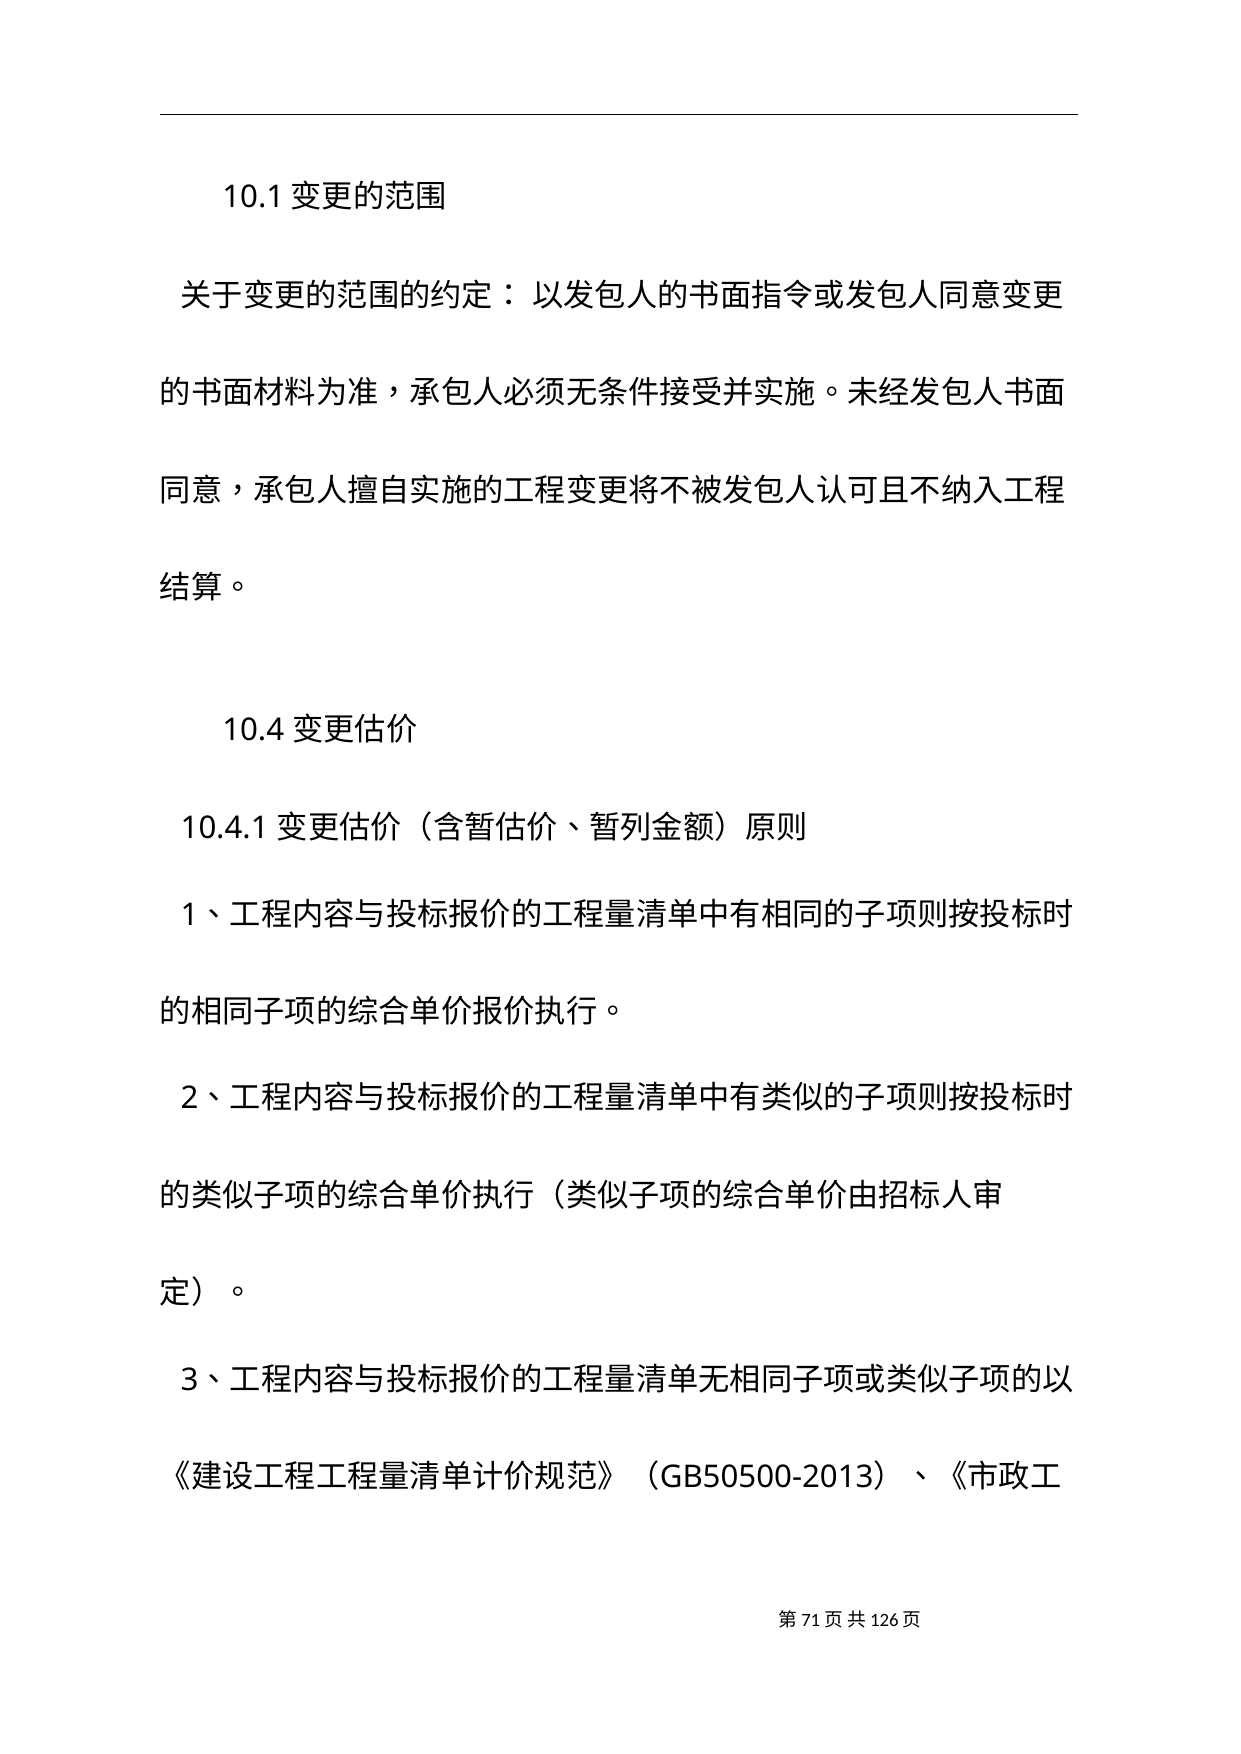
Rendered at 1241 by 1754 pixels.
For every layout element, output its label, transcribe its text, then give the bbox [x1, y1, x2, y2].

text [159, 1345, 1078, 1508]
text 10.4 变更估价 [159, 694, 1078, 759]
text 关于变更的范围的约定： 以发包人的书面指令或发包人同意变更的书面材料为准，承包人必须无条件接受并实施。未经发包人书面同意，承包人擅自实施的工程变更将不被发包人认可且不纳入工程结算。 [159, 261, 1078, 619]
text 10.4.1 变更估价（含暂估价、暂列金额）原则 [159, 794, 1078, 859]
text 10.1变更的范围 [159, 161, 1078, 226]
text 1、工程内容与投标报价的工程量清单中有相同的子项则按投标时的相同子项的综合单价报价执行。 [159, 880, 1078, 1043]
text 2、工程内容与投标报价的工程量清单中有类似的子项则按投标时的类似子项的综合单价执行（类似子项的综合单价由招标人审定）。 [159, 1064, 1078, 1324]
